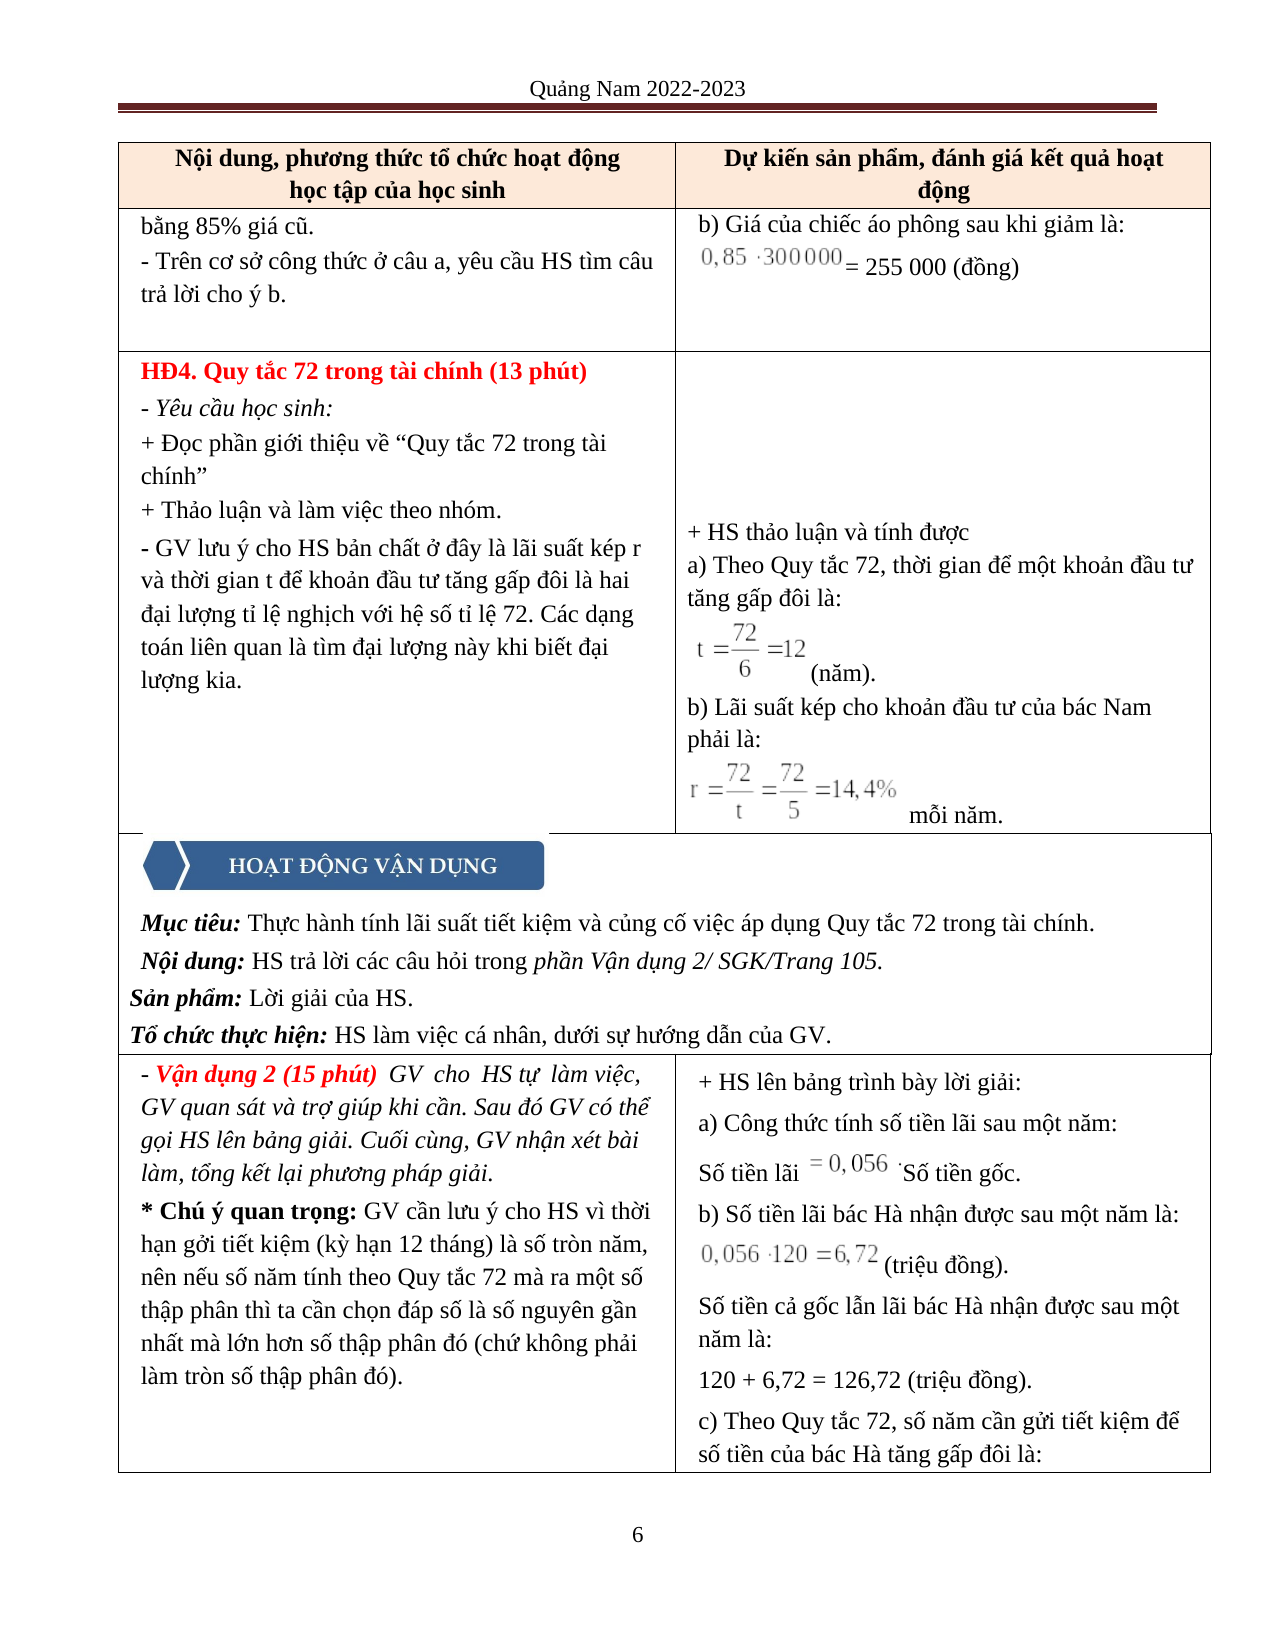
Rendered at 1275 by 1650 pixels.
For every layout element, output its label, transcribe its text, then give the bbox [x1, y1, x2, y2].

table_cell Mục tiêu: Thực hành tính lãi suất tiết kiệm và củng cố việc áp dụng Quy tắc 72 trong tài chính. Nội dung: HS trả lời các câu hỏi trong phần Vận dụng 2/ SGK/Trang 105. Sản phẩm: Lời giải của HS. Tổ chức thực hiện: HS làm việc cá nhân, dưới sự hướng dẫn của GV. [119, 834, 1211, 1053]
table_cell HĐ4. Quy tắc 72 trong tài chính (13 phút) - Yêu cầu học sinh: + Đọc phần giới thiệu về “Quy tắc 72 trong tài chính” + Thảo luận và làm việc theo nhóm. - GV lưu ý cho HS bản chất ở đây là lãi suất kép r và thời gian t để khoản đầu tư tăng gấp đôi là hai đại lượng tỉ lệ nghịch với hệ số tỉ lệ 72. Các dạng toán liên quan là tìm đại lượng này khi biết đại lượng kia. [119, 352, 675, 832]
table_header Dự kiến sản phẩm, đánh giá kết quả hoạt động [676, 143, 1210, 208]
table_cell + HS thảo luận và tính được a) Theo Quy tắc 72, thời gian để một khoản đầu tư tăng gấp đôi là: (năm). b) Lãi suất kép cho khoản đầu tư của bác Nam phải là: mỗi năm. [676, 352, 1210, 832]
table_header Nội dung, phương thức tổ chức hoạt động học tập của học sinh [119, 143, 675, 208]
picture [142, 833, 550, 897]
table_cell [676, 1055, 1210, 1472]
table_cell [119, 1055, 675, 1472]
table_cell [119, 209, 675, 351]
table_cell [676, 209, 1210, 351]
